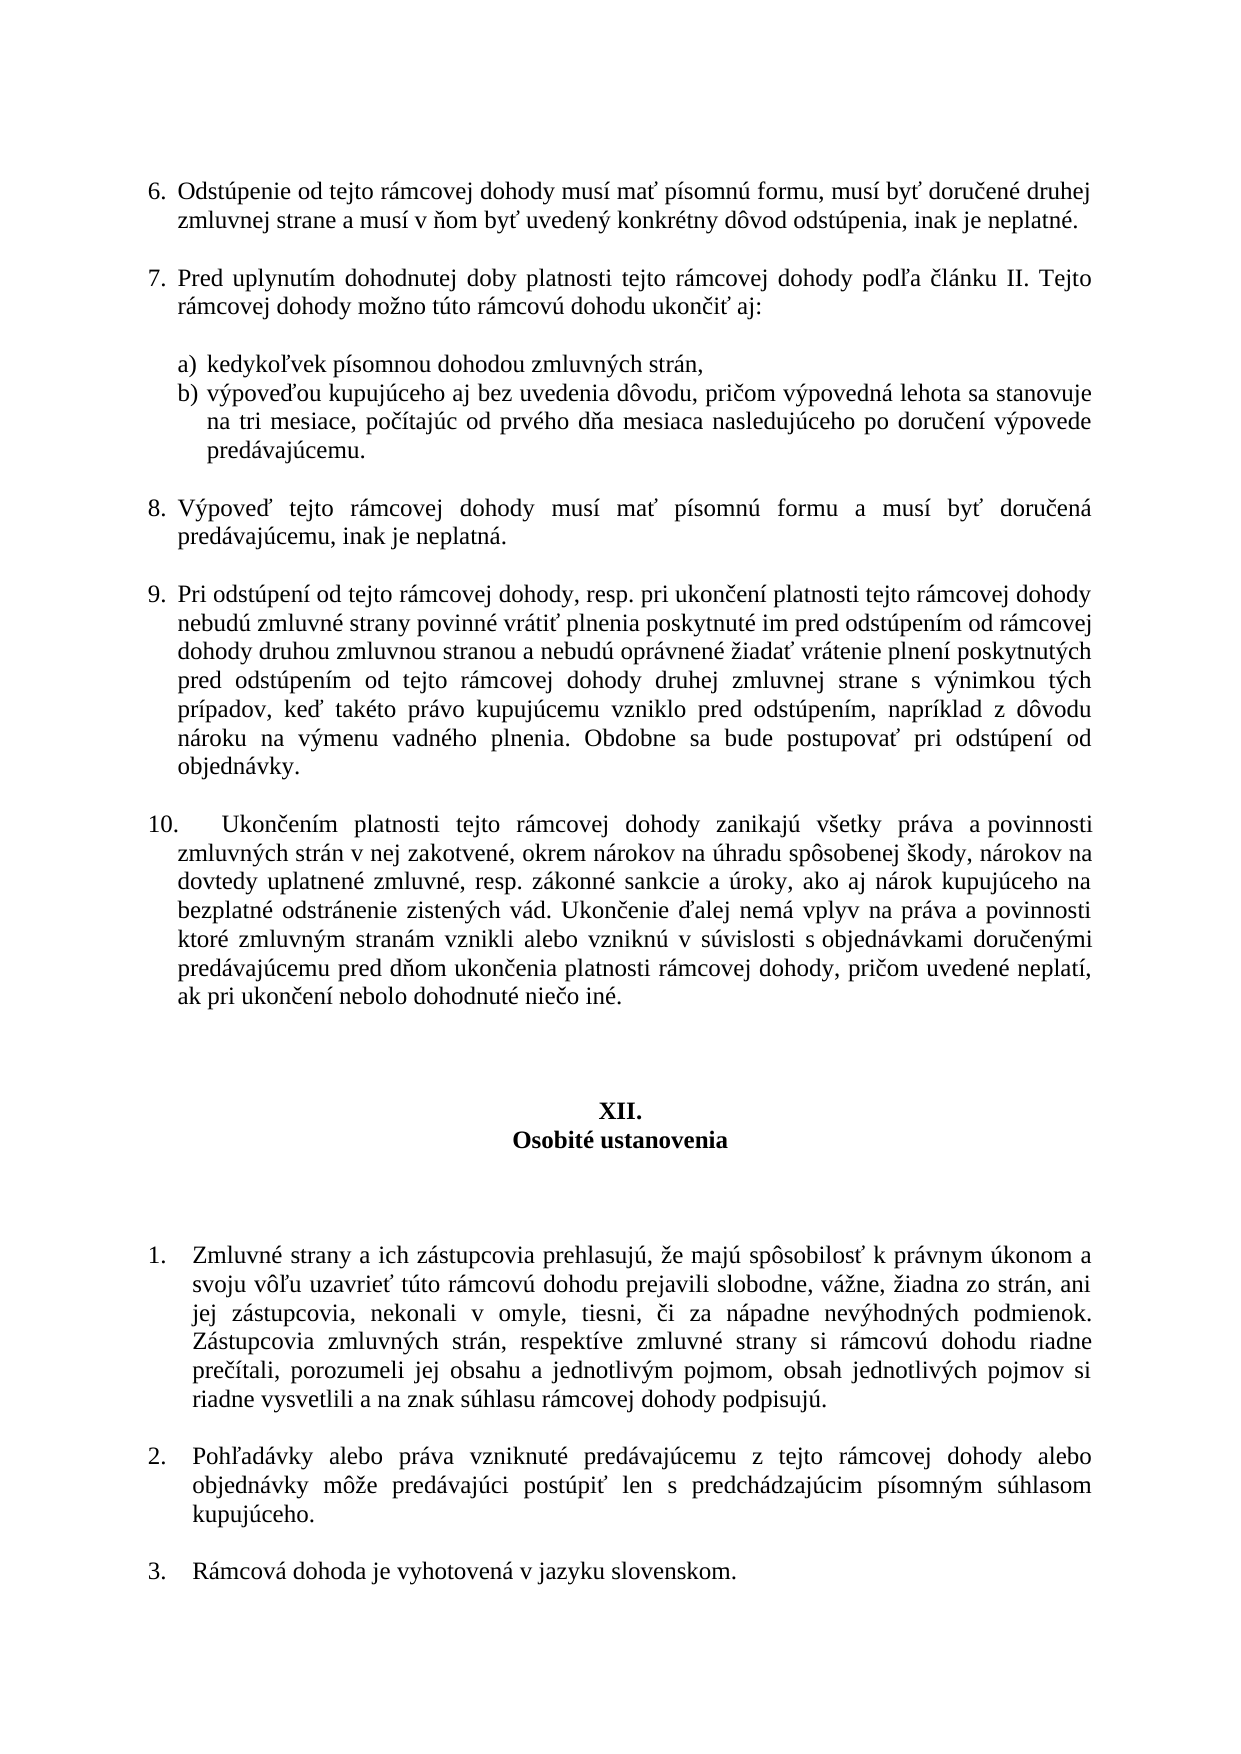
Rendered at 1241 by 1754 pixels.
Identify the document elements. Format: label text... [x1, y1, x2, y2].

list Výpoveď tejto rámcovej dohody musí mať písomnú formu a musí byť doručená predávajúcemu, inak je neplatná. [148, 493, 1093, 550]
text XII. [148, 1096, 1093, 1125]
list Zmluvné strany a ich zástupcovia prehlasujú, že majú spôsobilosť k právnym úkonom a svoju vôľu uzavrieť túto rámcovú dohodu prejavili slobodne, vážne, žiadna zo strán, ani jej zástupcovia, nekonali v omyle, tiesni, či za nápadne nevýhodných podmienok. Zástupcovia zmluvných strán, respektíve zmluvné strany si rámcovú dohodu riadne prečítali, porozumeli jej obsahu a jednotlivým pojmom, obsah jednotlivých pojmov si riadne vysvetlili a na znak súhlasu rámcovej dohody podpisujú. [148, 1240, 1093, 1413]
list Ukončením platnosti tejto rámcovej dohody zanikajú všetky práva a povinnosti zmluvných strán v nej zakotvené, okrem nárokov na úhradu spôsobenej škody, nárokov na dovtedy uplatnené zmluvné, resp. zákonné sankcie a úroky, ako aj nárok kupujúceho na bezplatné odstránenie zistených vád. Ukončenie ďalej nemá vplyv na práva a povinnosti ktoré zmluvným stranám vznikli alebo vzniknú v súvislosti s objednávkami doručenými predávajúcemu pred dňom ukončenia platnosti rámcovej dohody, pričom uvedené neplatí, ak pri ukončení nebolo dohodnuté niečo iné. [148, 809, 1093, 1010]
list Pri odstúpení od tejto rámcovej dohody, resp. pri ukončení platnosti tejto rámcovej dohody nebudú zmluvné strany povinné vrátiť plnenia poskytnuté im pred odstúpením od rámcovej dohody druhou zmluvnou stranou a nebudú oprávnené žiadať vrátenie plnení poskytnutých pred odstúpením od tejto rámcovej dohody druhej zmluvnej strane s výnimkou tých prípadov, keď takéto právo kupujúcemu vzniklo pred odstúpením, napríklad z dôvodu nároku na výmenu vadného plnenia. Obdobne sa bude postupovať pri odstúpení od objednávky. [148, 579, 1093, 780]
list Odstúpenie od tejto rámcovej dohody musí mať písomnú formu, musí byť doručené druhej zmluvnej strane a musí v ňom byť uvedený konkrétny dôvod odstúpenia, inak je neplatné. [148, 176, 1093, 234]
list Rámcová dohoda je vyhotovená v jazyku slovenskom. [148, 1556, 1093, 1585]
list kedykoľvek písomnou dohodou zmluvných strán, [177, 349, 1093, 378]
list Pohľadávky alebo práva vzniknuté predávajúcemu z tejto rámcovej dohody alebo objednávky môže predávajúci postúpiť len s predchádzajúcim písomným súhlasom kupujúceho. [148, 1441, 1093, 1528]
text Osobité ustanovenia [148, 1125, 1093, 1154]
list Pred uplynutím dohodnutej doby platnosti tejto rámcovej dohody podľa článku II. Tejto rámcovej dohody možno túto rámcovú dohodu ukončiť aj: [148, 263, 1093, 320]
list výpoveďou kupujúceho aj bez uvedenia dôvodu, pričom výpovedná lehota sa stanovuje na tri mesiace, počítajúc od prvého dňa mesiaca nasledujúceho po doručení výpovede predávajúcemu. [177, 378, 1093, 464]
